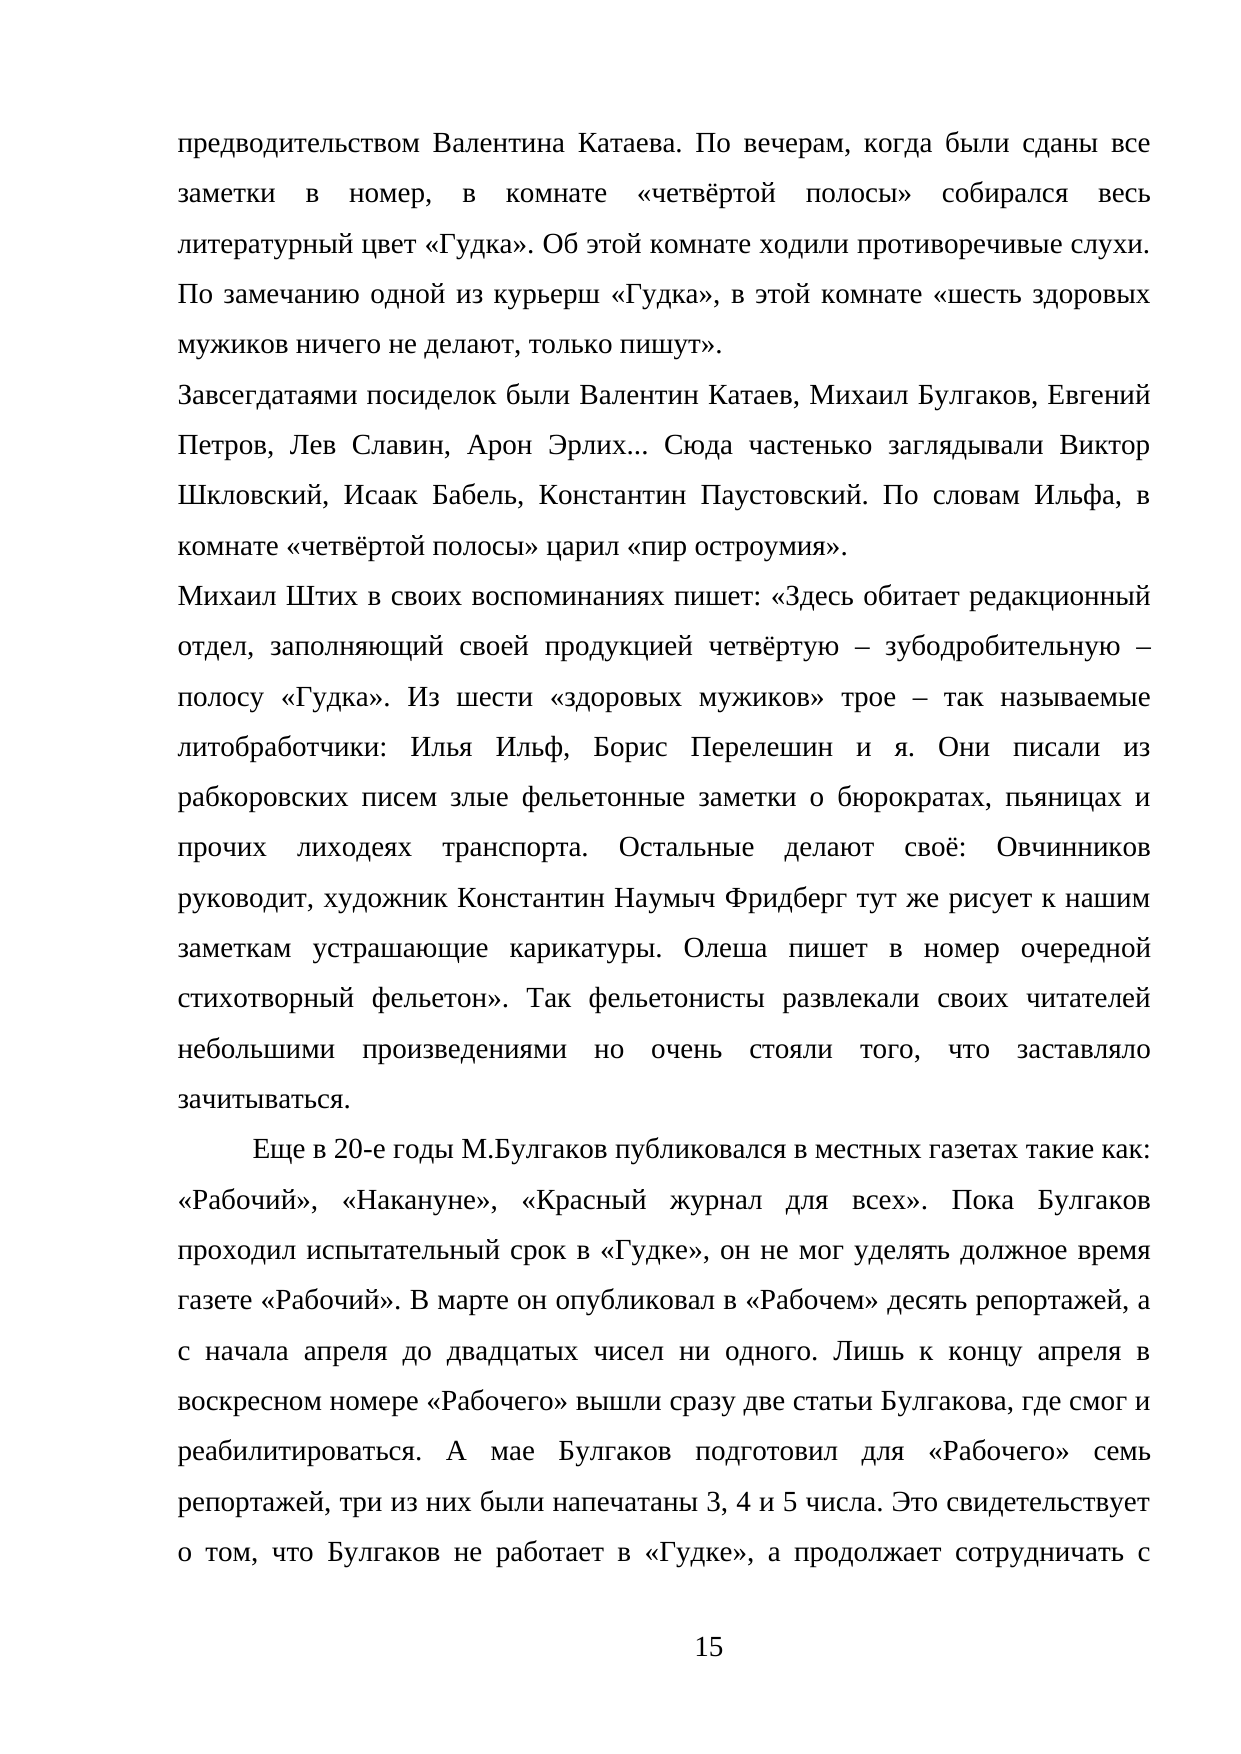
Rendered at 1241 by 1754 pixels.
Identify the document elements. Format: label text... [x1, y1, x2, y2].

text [177, 1131, 1152, 1567]
text Завсегдатаями посиделок были Валентин Катаев, Михаил Булгаков, Евгений Петров, Лев Славин, Арон Эрлих... Сюда частенько заглядывали Виктор Шкловский, Исаак Бабель, Константин Паустовский. По словам Ильфа, в комнате «четвёртой полосы» царил «пир остроумия». [177, 377, 1152, 561]
text Михаил Штих в своих воспоминаниях пишет: «Здесь обитает редакционный отдел, заполняющий своей продукцией четвёртую – зубодробительную – полосу «Гудка». Из шести «здоровых мужиков» трое – так называемые литобработчики: Илья Ильф, Борис Перелешин и я. Они писали из рабкоровских писем злые фельетонные заметки о бюрократах, пьяницах и прочих лиходеях транспорта. Остальные делают своё: Овчинников руководит, художник Константин Наумыч Фридберг тут же рисует к нашим заметкам устрашающие карикатуры. Олеша пишет в номер очередной стихотворный фельетон». Так фельетонисты развлекали своих читателей небольшими произведениями но очень стояли того, что заставляло зачитываться. [177, 578, 1152, 1115]
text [177, 125, 1152, 360]
